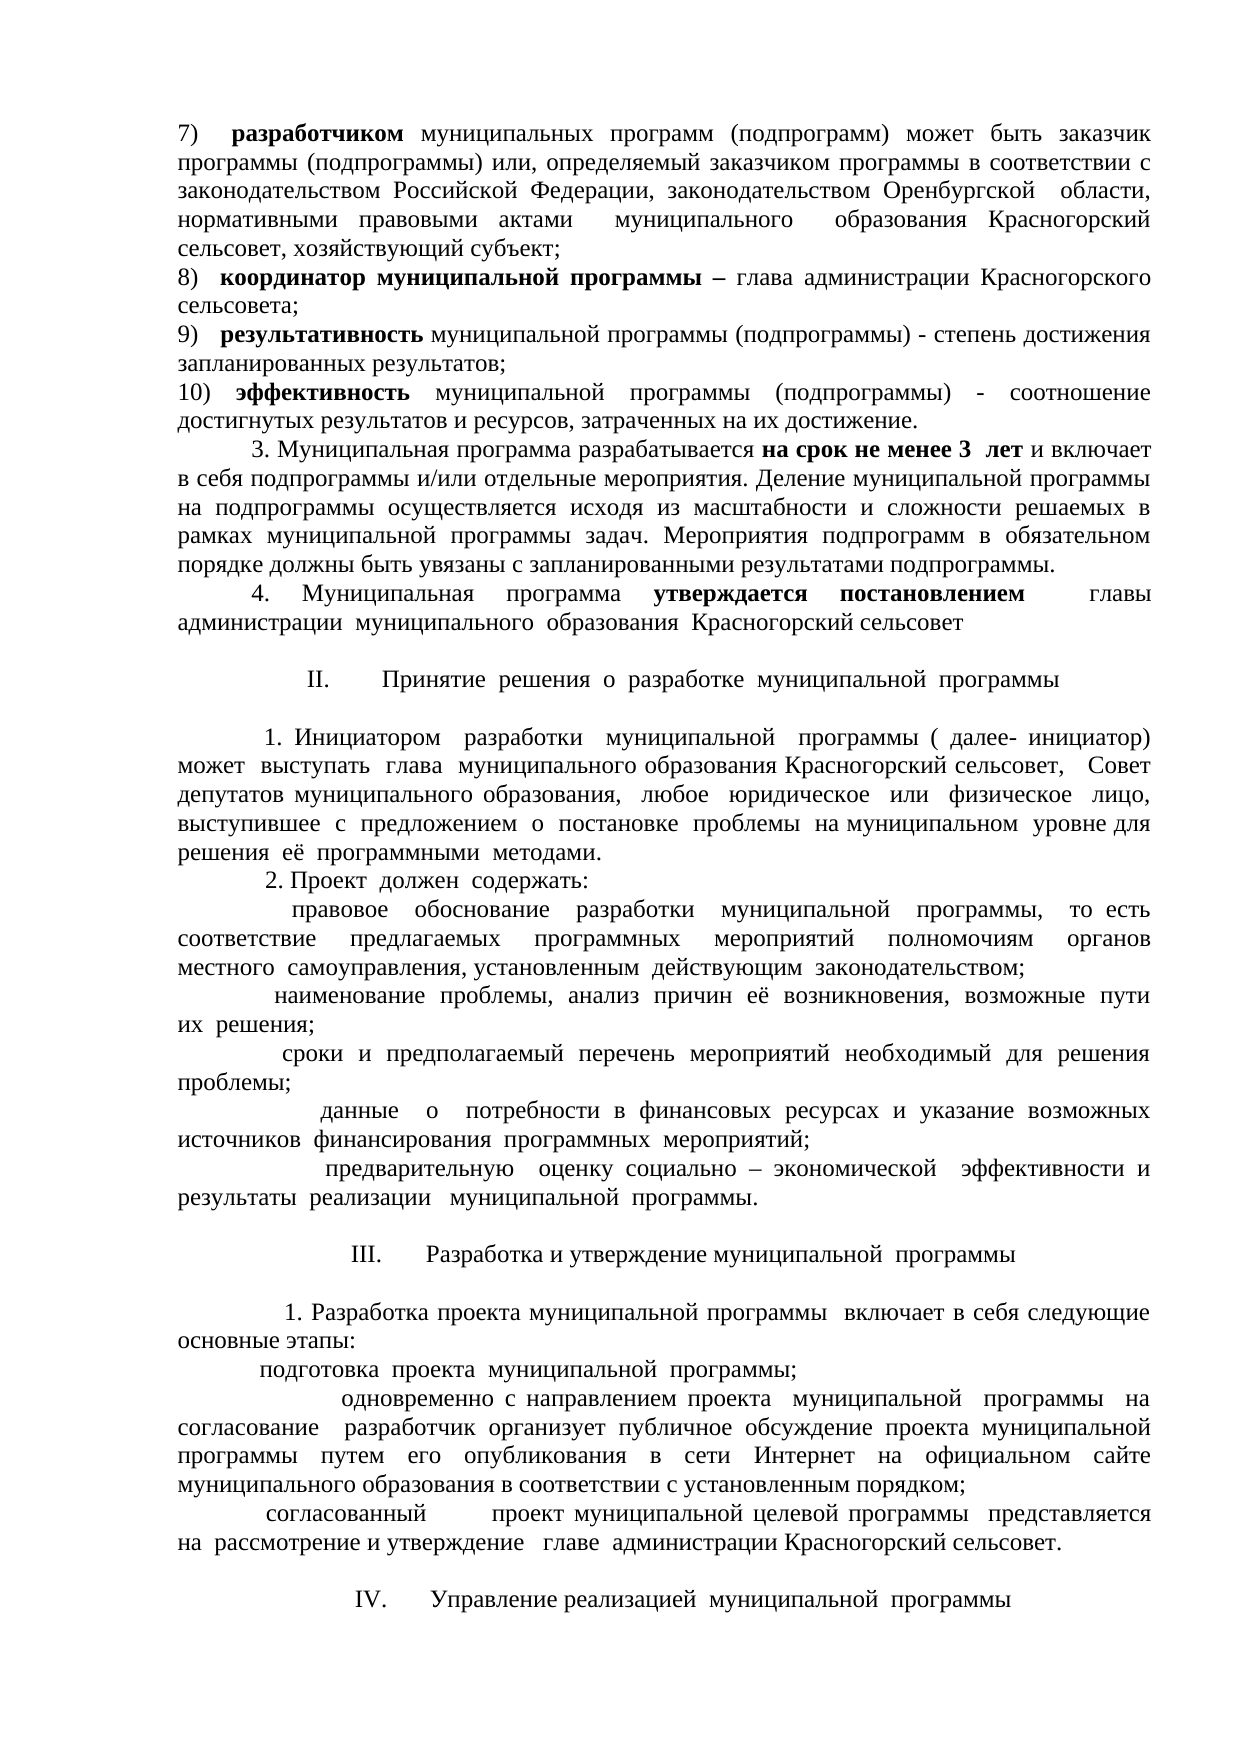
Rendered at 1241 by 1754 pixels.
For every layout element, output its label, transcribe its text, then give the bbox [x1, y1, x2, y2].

text правовое обоснование разработки муниципальной программы, то есть соответствие предлагаемых программных мероприятий полномочиям органов местного самоуправления, установленным действующим законодательством; [177, 894, 1152, 981]
text 1. Инициатором разработки муниципальной программы ( далее- инициатор) может выступать глава муниципального образования Красногорский сельсовет, Совет депутатов муниципального образования, любое юридическое или физическое лицо, выступившее с предложением о постановке проблемы на муниципальном уровне для решения её программными методами. [177, 722, 1152, 866]
text данные о потребности в финансовых ресурсах и указание возможных источников финансирования программных мероприятий; [177, 1096, 1152, 1153]
text 10) эффективность муниципальной программы (подпрограммы) - соотношение достигнутых результатов и ресурсов, затраченных на их достижение. [177, 377, 1152, 434]
text подготовка проекта муниципальной программы; [159, 1354, 1152, 1383]
text предварительную оценку социально – экономической эффективности и результаты реализации муниципальной программы. [177, 1153, 1152, 1211]
text 3. Муниципальная программа разрабатывается на срок не менее 3 лет и включает в себя подпрограммы и/или отдельные мероприятия. Деление муниципальной программы на подпрограммы осуществляется исходя из масштабности и сложности решаемых в рамках муниципальной программы задач. Мероприятия подпрограмм в обязательном порядке должны быть увязаны с запланированными результатами подпрограммы. [177, 434, 1152, 578]
text сроки и предполагаемый перечень мероприятий необходимый для решения проблемы; [177, 1038, 1152, 1096]
text 8) координатор муниципальной программы – глава администрации Красногорского сельсовета; [177, 262, 1152, 319]
text наименование проблемы, анализ причин её возникновения, возможные пути их решения; [177, 981, 1152, 1038]
list Управление реализацией муниципальной программы [215, 1584, 1152, 1613]
list Разработка и утверждение муниципальной программы [215, 1239, 1152, 1268]
text 2. Проект должен содержать: [177, 866, 1152, 894]
text одновременно с направлением проекта муниципальной программы на согласование разработчик организует публичное обсуждение проекта муниципальной программы путем его опубликования в сети Интернет на официальном сайте муниципального образования в соответствии с установленным порядком; [159, 1383, 1152, 1498]
list Принятие решения о разработке муниципальной программы [215, 664, 1152, 693]
text 7) разработчиком муниципальных программ (подпрограмм) может быть заказчик программы (подпрограммы) или, определяемый заказчиком программы в соответствии с законодательством Российской Федерации, законодательством Оренбургской области, нормативными правовыми актами муниципального образования Красногорский сельсовет, хозяйствующий субъект; [177, 118, 1152, 262]
text 4. Муниципальная программа утверждается постановлением главы администрации муниципального образования Красногорский сельсовет [177, 578, 1152, 636]
text согласованный проект муниципальной целевой программы представляется на рассмотрение и утверждение главе администрации Красногорский сельсовет. [159, 1498, 1152, 1556]
text 1. Разработка проекта муниципальной программы включает в себя следующие основные этапы: [159, 1297, 1152, 1354]
text 9) результативность муниципальной программы (подпрограммы) - степень достижения запланированных результатов; [177, 319, 1152, 377]
